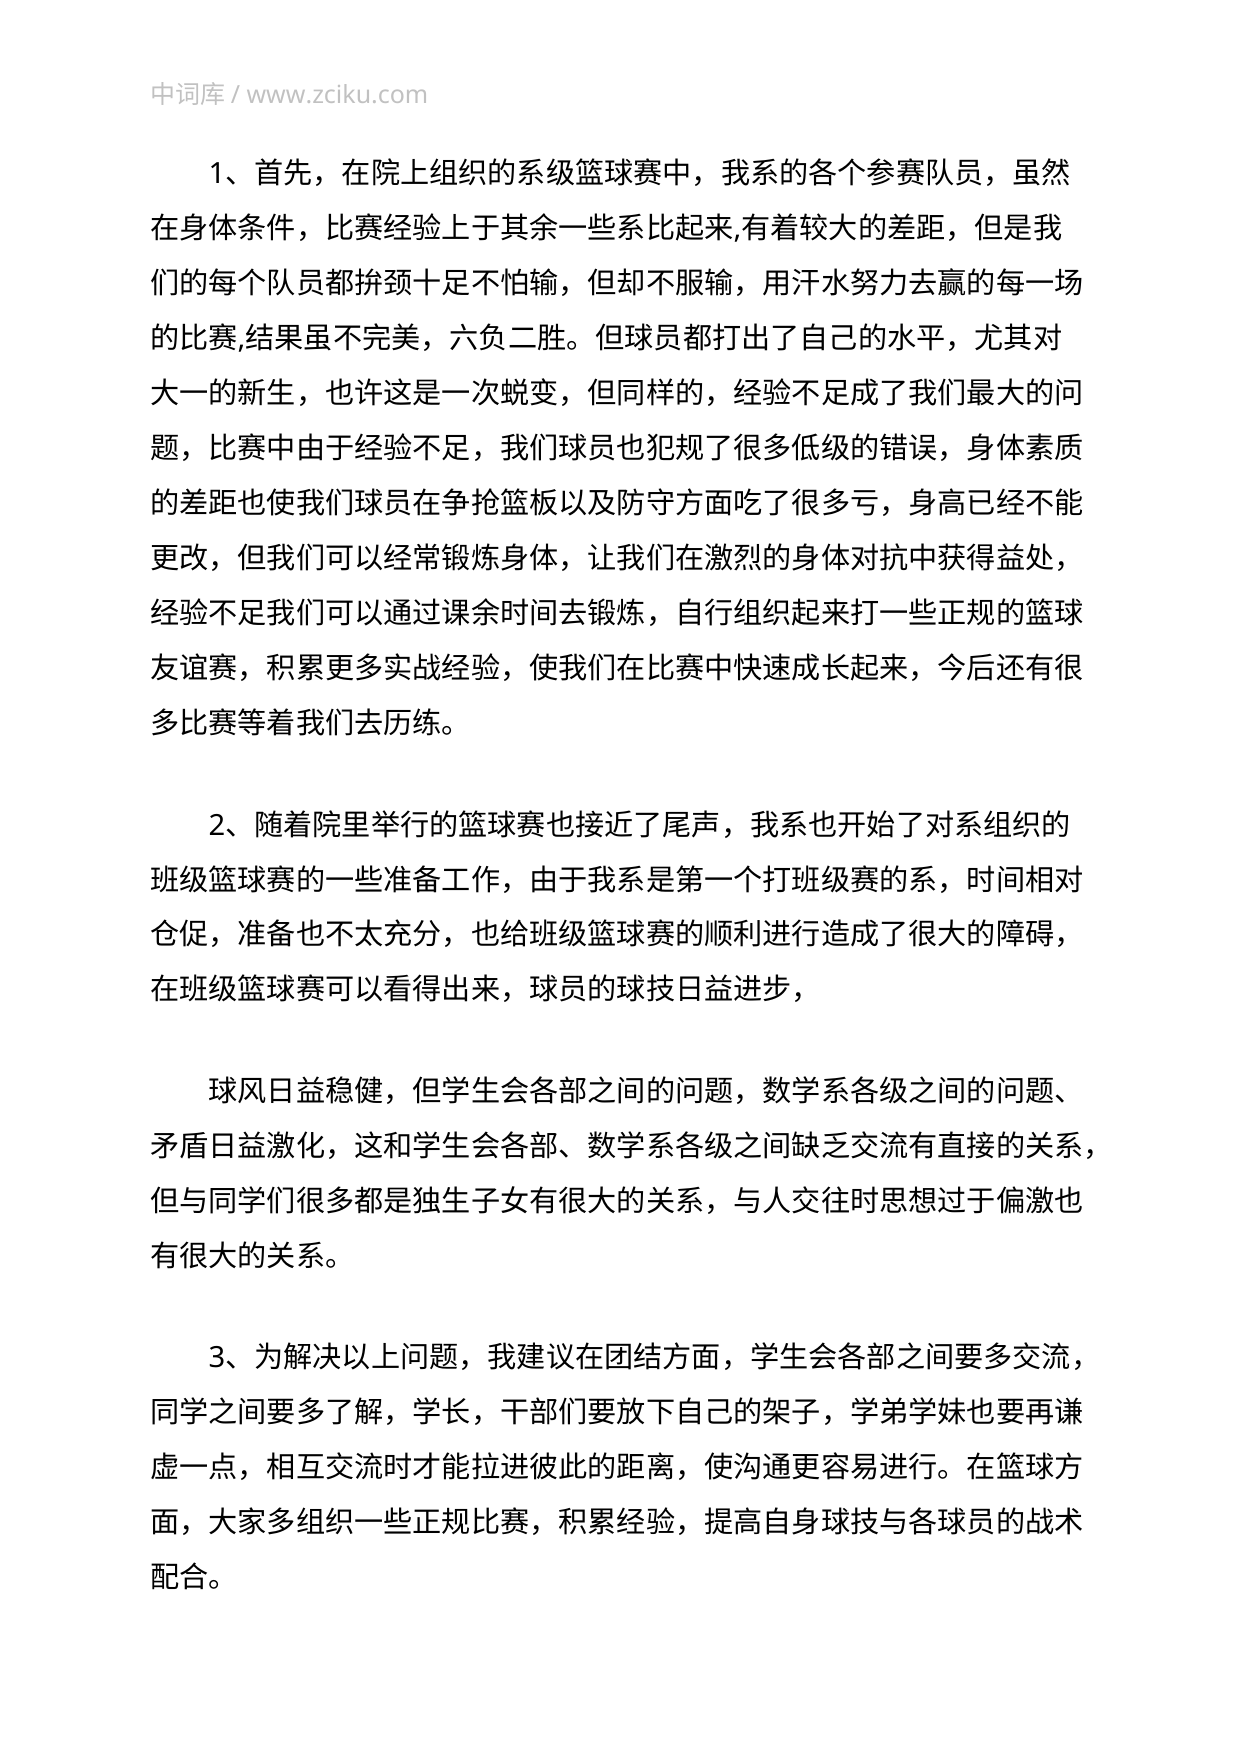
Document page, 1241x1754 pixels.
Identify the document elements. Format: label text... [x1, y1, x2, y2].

text 球风日益稳健，但学生会各部之间的问题，数学系各级之间的问题、矛盾日益激化，这和学生会各部、数学系各级之间缺乏交流有直接的关系，但与同学们很多都是独生子女有很大的关系，与人交往时思想过于偏激也有很大的关系。 [150, 1068, 1090, 1274]
text 1、首先，在院上组织的系级篮球赛中，我系的各个参赛队员，虽然在身体条件，比赛经验上于其余一些系比起来,有着较大的差距，但是我们的每个队员都拚颈十足不怕输，但却不服输，用汗水努力去赢的每一场的比赛,结果虽不完美，六负二胜。但球员都打出了自己的水平，尤其对大一的新生，也许这是一次蜕变，但同样的，经验不足成了我们最大的问题，比赛中由于经验不足，我们球员也犯规了很多低级的错误，身体素质的差距也使我们球员在争抢篮板以及防守方面吃了很多亏，身高已经不能更改，但我们可以经常锻炼身体，让我们在激烈的身体对抗中获得益处，经验不足我们可以通过课余时间去锻炼，自行组织起来打一些正规的篮球友谊赛，积累更多实战经验，使我们在比赛中快速成长起来，今后还有很多比赛等着我们去历练。 [150, 150, 1090, 742]
text 2、随着院里举行的篮球赛也接近了尾声，我系也开始了对系组织的班级篮球赛的一些准备工作，由于我系是第一个打班级赛的系，时间相对仓促，准备也不太充分，也给班级篮球赛的顺利进行造成了很大的障碍，在班级篮球赛可以看得出来，球员的球技日益进步， [150, 801, 1090, 1008]
text 3、为解决以上问题，我建议在团结方面，学生会各部之间要多交流，同学之间要多了解，学长，干部们要放下自己的架子，学弟学妹也要再谦虚一点，相互交流时才能拉进彼此的距离，使沟通更容易进行。在篮球方面，大家多组织一些正规比赛，积累经验，提高自身球技与各球员的战术配合。 [150, 1334, 1090, 1596]
